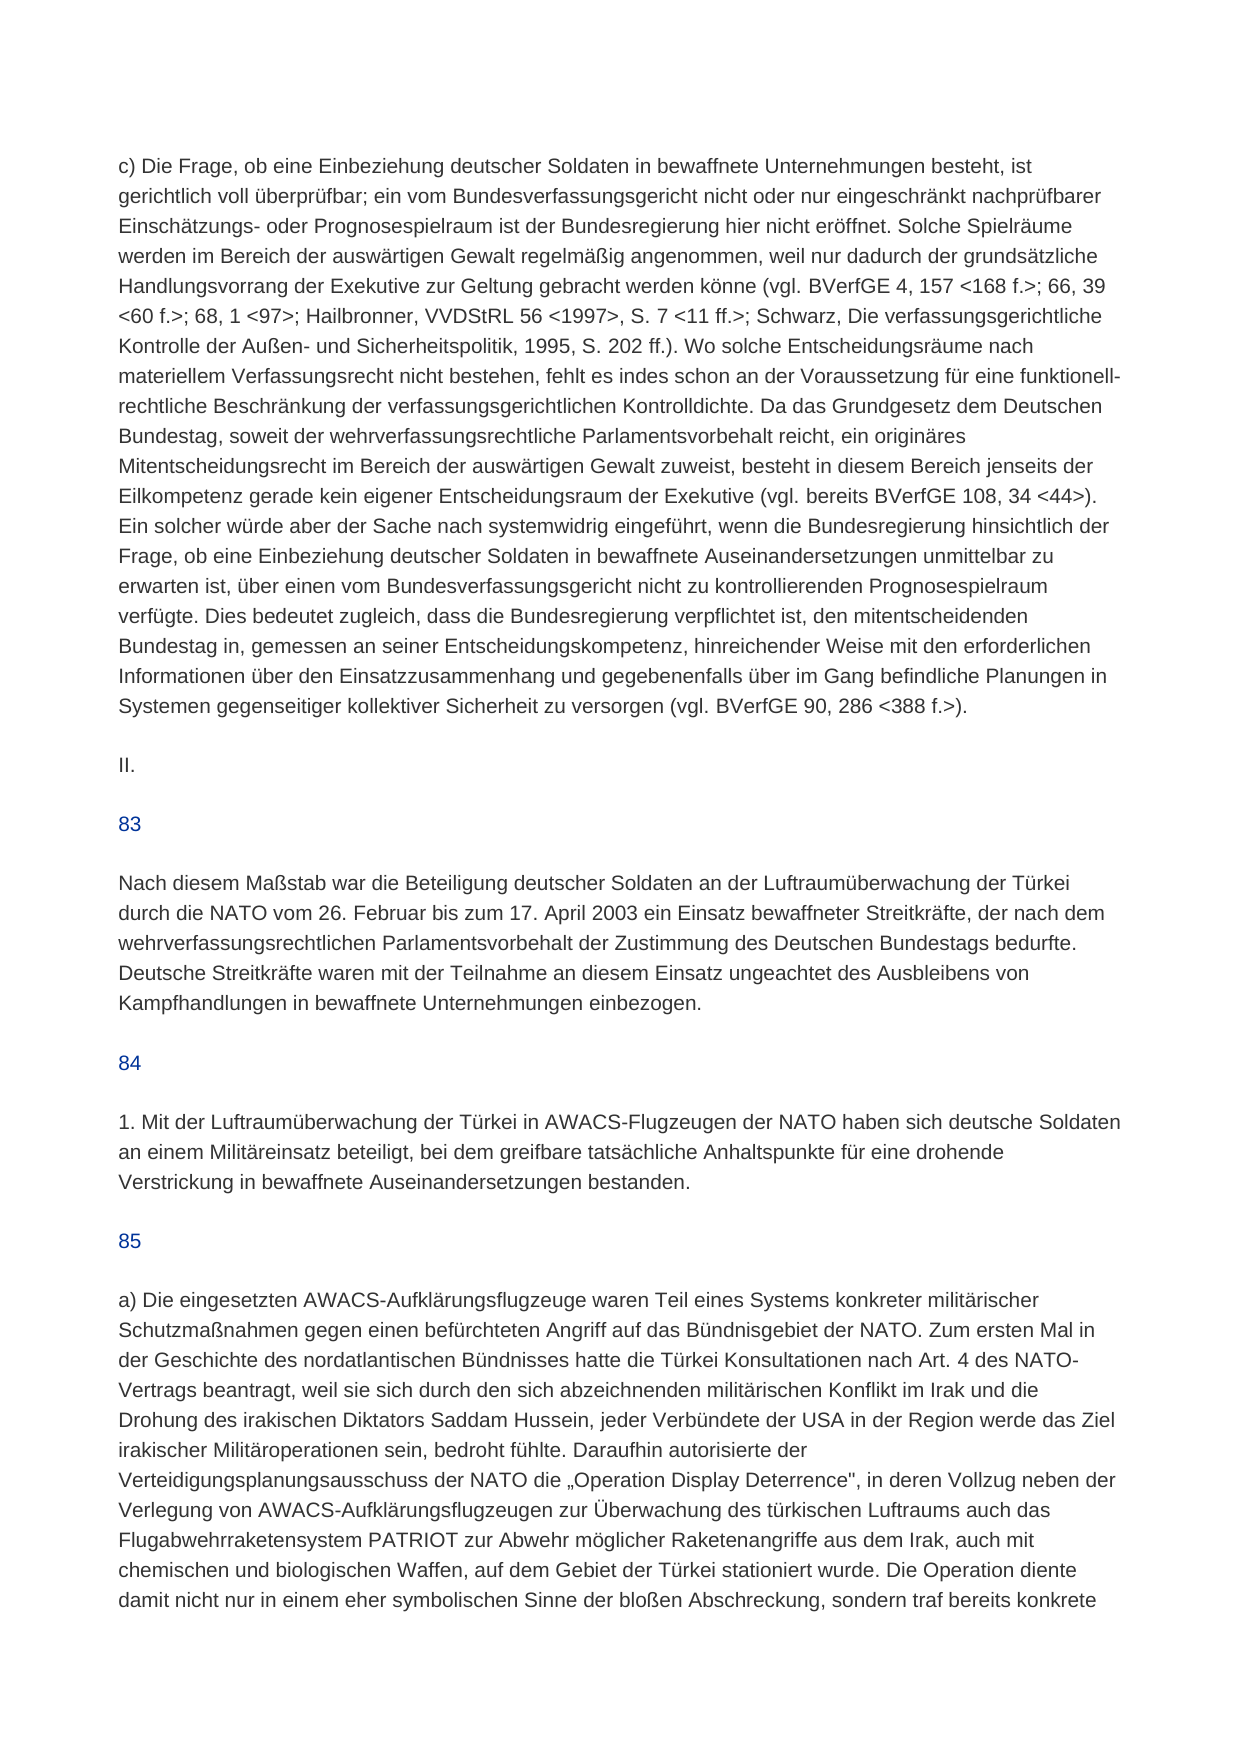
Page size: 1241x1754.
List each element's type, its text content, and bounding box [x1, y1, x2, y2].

text c) Die Frage, ob eine Einbeziehung deutscher Soldaten in bewaffnete Unternehmungen besteht, ist gerichtlich voll überprüfbar; ein vom Bundesverfassungsgericht nicht oder nur eingeschränkt nachprüfbarer Einschätzungs- oder Prognosespielraum ist der Bundesregierung hier nicht eröffnet. Solche Spielräume werden im Bereich der auswärtigen Gewalt regelmäßig angenommen, weil nur dadurch der grundsätzliche Handlungsvorrang der Exekutive zur Geltung gebracht werden könne (vgl. BVerfGE 4, 157 <168 f.>; 66, 39 <60 f.>; 68, 1 <97>; Hailbronner, VVDStRL 56 <1997>, S. 7 <11 ff.>; Schwarz, Die verfassungsgerichtliche Kontrolle der Außen- und Sicherheitspolitik, 1995, S. 202 ff.). Wo solche Entscheidungsräume nach materiellem Verfassungsrecht nicht bestehen, fehlt es indes schon an der Voraussetzung für eine funktionell-rechtliche Beschränkung der verfassungsgerichtlichen Kontrolldichte. Da das Grundgesetz dem Deutschen Bundestag, soweit der wehrverfassungsrechtliche Parlamentsvorbehalt reicht, ein originäres Mitentscheidungsrecht im Bereich der auswärtigen Gewalt zuweist, besteht in diesem Bereich jenseits der Eilkompetenz gerade kein eigener Entscheidungsraum der Exekutive (vgl. bereits BVerfGE 108, 34 <44>). Ein solcher würde aber der Sache nach systemwidrig eingeführt, wenn die Bundesregierung hinsichtlich der Frage, ob eine Einbeziehung deutscher Soldaten in bewaffnete Auseinandersetzungen unmittelbar zu erwarten ist, über einen vom Bundesverfassungsgericht nicht zu kontrollierenden Prognosespielraum verfügte. Dies bedeutet zugleich, dass die Bundesregierung verpflichtet ist, den mitentscheidenden Bundestag in, gemessen an seiner Entscheidungskompetenz, hinreichender Weise mit den erforderlichen Informationen über den Einsatzzusammenhang und gegebenenfalls über im Gang befindliche Planungen in Systemen gegenseitiger kollektiver Sicherheit zu versorgen (vgl. BVerfGE 90, 286 <388 f.>). [118, 148, 1122, 718]
text 85 [118, 1223, 1122, 1253]
text 84 [118, 1044, 1122, 1074]
text II. [118, 747, 1122, 777]
text 83 [118, 806, 1122, 836]
text Nach diesem Maßstab war die Beteiligung deutscher Soldaten an der Luftraumüberwachung der Türkei durch die NATO vom 26. Februar bis zum 17. April 2003 ein Einsatz bewaffneter Streitkräfte, der nach dem wehrverfassungsrechtlichen Parlamentsvorbehalt der Zustimmung des Deutschen Bundestags bedurfte. Deutsche Streitkräfte waren mit der Teilnahme an diesem Einsatz ungeachtet des Ausbleibens von Kampfhandlungen in bewaffnete Unternehmungen einbezogen. [118, 865, 1122, 1015]
text 1. Mit der Luftraumüberwachung der Türkei in AWACS-Flugzeugen der NATO haben sich deutsche Soldaten an einem Militäreinsatz beteiligt, bei dem greifbare tatsächliche Anhaltspunkte für eine drohende Verstrickung in bewaffnete Auseinandersetzungen bestanden. [118, 1103, 1122, 1193]
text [118, 1282, 1122, 1612]
